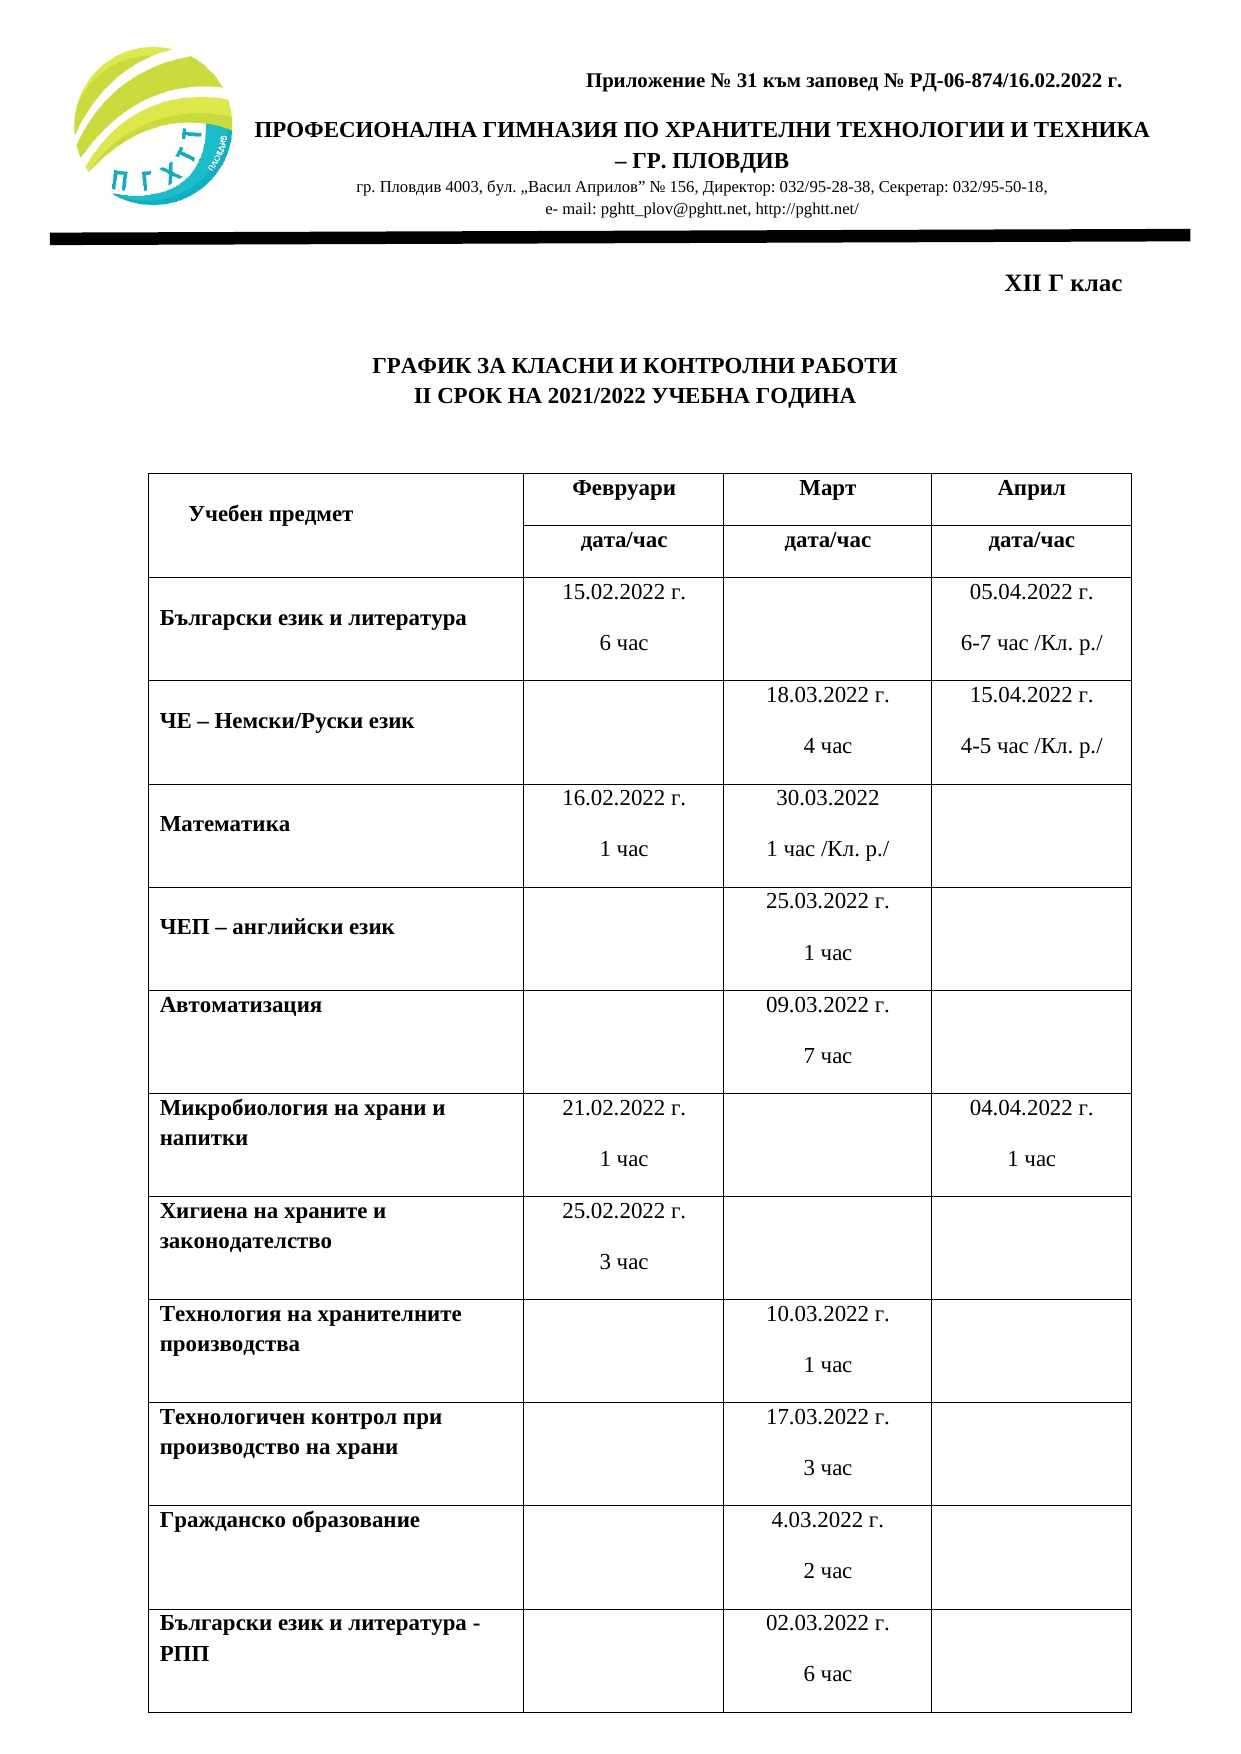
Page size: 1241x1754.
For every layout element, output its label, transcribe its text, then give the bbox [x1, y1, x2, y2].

table_cell [524, 1300, 723, 1402]
text ПРОФЕСИОНАЛНА ГИМНАЗИЯ ПО ХРАНИТЕЛНИ ТЕХНОЛОГИИ И ТЕХНИКА – ГР. ПЛОВДИВ [234, 117, 1152, 173]
table_cell [524, 991, 723, 1093]
table_cell 09.03.2022 г. 7 час [724, 991, 931, 1093]
table_cell Математика [149, 785, 523, 887]
table_header Февруари [524, 474, 723, 525]
table_cell Технологичен контрол при производство на храни [149, 1403, 523, 1505]
text Приложение № 31 към заповед № РД-06-874/16.02.2022 г. [234, 68, 1122, 92]
table_cell [524, 1610, 723, 1712]
text гр. Пловдив 4003, бул. „Васил Априлов” № 156, Директор: 032/95-28-38, Секретар: 032/95-50-18, [234, 177, 1152, 196]
table_cell [724, 578, 931, 680]
table_cell Български език и литература [149, 578, 523, 680]
table_cell [524, 1403, 723, 1505]
table_cell [932, 1506, 1131, 1608]
table_cell [932, 785, 1131, 887]
table_header Април [932, 474, 1131, 525]
table_cell 15.04.2022 г. 4-5 час /Кл. р./ [932, 681, 1131, 783]
table_cell [932, 1300, 1131, 1402]
table_cell [524, 1506, 723, 1608]
table_cell [724, 1197, 931, 1299]
table_cell [524, 888, 723, 990]
picture [72, 46, 234, 207]
table_cell 25.03.2022 г. 1 час [724, 888, 931, 990]
table_cell [932, 888, 1131, 990]
table_cell дата/час [724, 526, 931, 577]
table_cell 30.03.2022 1 час /Кл. р./ [724, 785, 931, 887]
text II СРОК НА 2021/2022 УЧЕБНА ГОДИНА [148, 382, 1122, 409]
table_cell 02.03.2022 г. 6 час [724, 1610, 931, 1712]
table_cell дата/час [932, 526, 1131, 577]
table_cell 10.03.2022 г. 1 час [724, 1300, 931, 1402]
table_cell Автоматизация [149, 991, 523, 1093]
table_cell [932, 1197, 1131, 1299]
table_cell 05.04.2022 г. 6-7 час /Кл. р./ [932, 578, 1131, 680]
table_cell Технология на хранителните производства [149, 1300, 523, 1402]
table_cell 16.02.2022 г. 1 час [524, 785, 723, 887]
table_cell 18.03.2022 г. 4 час [724, 681, 931, 783]
table_cell 17.03.2022 г. 3 час [724, 1403, 931, 1505]
table_cell 04.04.2022 г. 1 час [932, 1094, 1131, 1196]
table_cell [932, 1403, 1131, 1505]
table_cell 21.02.2022 г. 1 час [524, 1094, 723, 1196]
table_cell [524, 681, 723, 783]
table_header Март [724, 474, 931, 525]
table_cell ЧЕП – английски език [149, 888, 523, 990]
table_cell 25.02.2022 г. 3 час [524, 1197, 723, 1299]
text e- mail: pghtt_plov@pghtt.net, http://pghtt.net/ [148, 199, 1152, 218]
table_cell Хигиена на храните и законодателство [149, 1197, 523, 1299]
table_header Учебен предмет [149, 474, 523, 577]
table_cell ЧЕ – Немски/Руски език [149, 681, 523, 783]
table_cell 15.02.2022 г. 6 час [524, 578, 723, 680]
table_cell дата/час [524, 526, 723, 577]
table_cell Микробиология на храни и напитки [149, 1094, 523, 1196]
table_cell [932, 991, 1131, 1093]
table_cell [932, 1610, 1131, 1712]
table_cell Гражданско образование [149, 1506, 523, 1608]
table_cell Български език и литература - РПП [149, 1610, 523, 1712]
table_cell [724, 1094, 931, 1196]
table_cell 4.03.2022 г. 2 час [724, 1506, 931, 1608]
text ГРАФИК ЗА КЛАСНИ И КОНТРОЛНИ РАБОТИ [148, 352, 1122, 378]
text ХII Г клас [148, 268, 1122, 297]
